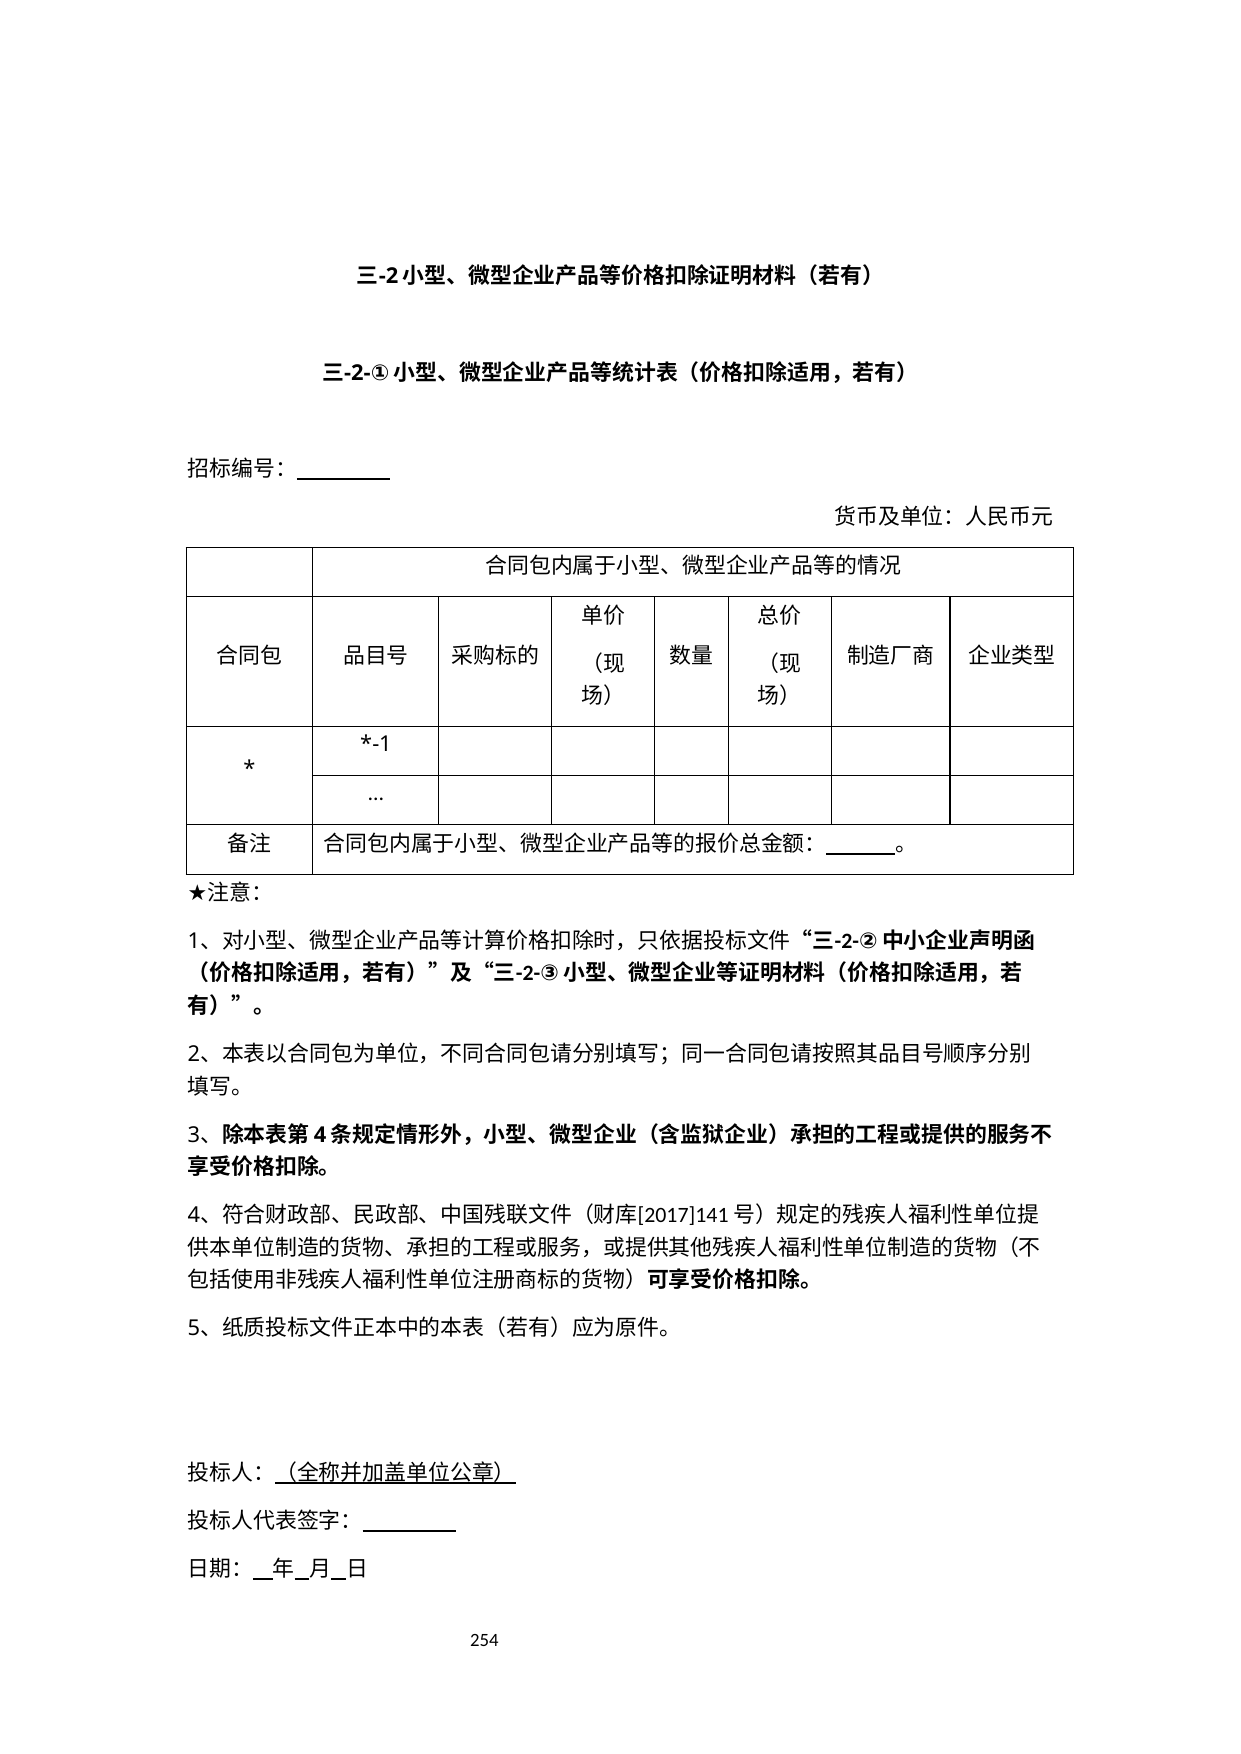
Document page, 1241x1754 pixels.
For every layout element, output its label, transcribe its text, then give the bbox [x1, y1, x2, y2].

table_cell [439, 727, 551, 775]
text 三-2-①小型、微型企业产品等统计表（价格扣除适用，若有） [187, 354, 1053, 387]
text ★注意： [187, 875, 1053, 907]
table_cell [729, 776, 831, 824]
text 5、纸质投标文件正本中的本表（若有）应为原件。 [187, 1310, 1053, 1343]
text 1、对小型、微型企业产品等计算价格扣除时，只依据投标文件“三-2-②中小企业声明函（价格扣除适用，若有）”及“三-2-③小型、微型企业等证明材料（价格扣除适用，若有）”。 [187, 923, 1053, 1020]
table_cell 采购标的 [439, 597, 551, 726]
text 日期： 年 月 日 [187, 1551, 1053, 1583]
table_cell … [313, 776, 438, 824]
table_cell 企业类型 [951, 597, 1073, 726]
table_header 合同包内属于小型、微型企业产品等的情况 [313, 548, 1073, 596]
table_cell 总价 （现场） [729, 597, 831, 726]
table_cell 单价 （现场） [552, 597, 654, 726]
table_cell [832, 727, 949, 775]
table_cell [655, 727, 728, 775]
text 3、除本表第4条规定情形外，小型、微型企业（含监狱企业）承担的工程或提供的服务不享受价格扣除。 [187, 1116, 1053, 1181]
table_cell 备注 [187, 825, 312, 873]
table_cell [552, 727, 654, 775]
text 投标人代表签字： [187, 1503, 1053, 1535]
table_cell 合同包 [187, 597, 312, 726]
text 投标人：（全称并加盖单位公章） [187, 1454, 1053, 1487]
text 4、符合财政部、民政部、中国残联文件（财库[2017]141号）规定的残疾人福利性单位提供本单位制造的货物、承担的工程或服务，或提供其他残疾人福利性单位制造的货物（不包括使用非残疾人福利性单位注册商标的货物）可享受价格扣除。 [187, 1197, 1053, 1294]
table_cell 制造厂商 [832, 597, 949, 726]
table_cell [439, 776, 551, 824]
table_cell 品目号 [313, 597, 438, 726]
text 三-2小型、微型企业产品等价格扣除证明材料（若有） [187, 258, 1053, 291]
text 货币及单位：人民币元 [187, 499, 1053, 531]
table_cell [729, 727, 831, 775]
table_cell *-1 [313, 727, 438, 775]
table_cell 合同包内属于小型、微型企业产品等的报价总金额： 。 [313, 825, 1073, 873]
table_cell [951, 776, 1073, 824]
table_header [187, 548, 312, 596]
table_cell [951, 727, 1073, 775]
text 2、本表以合同包为单位，不同合同包请分别填写；同一合同包请按照其品目号顺序分别填写。 [187, 1036, 1053, 1101]
text 招标编号： [187, 451, 1053, 483]
table_cell [552, 776, 654, 824]
table_cell [832, 776, 949, 824]
table_cell 数量 [655, 597, 728, 726]
table_cell * [187, 727, 312, 824]
table_cell [655, 776, 728, 824]
